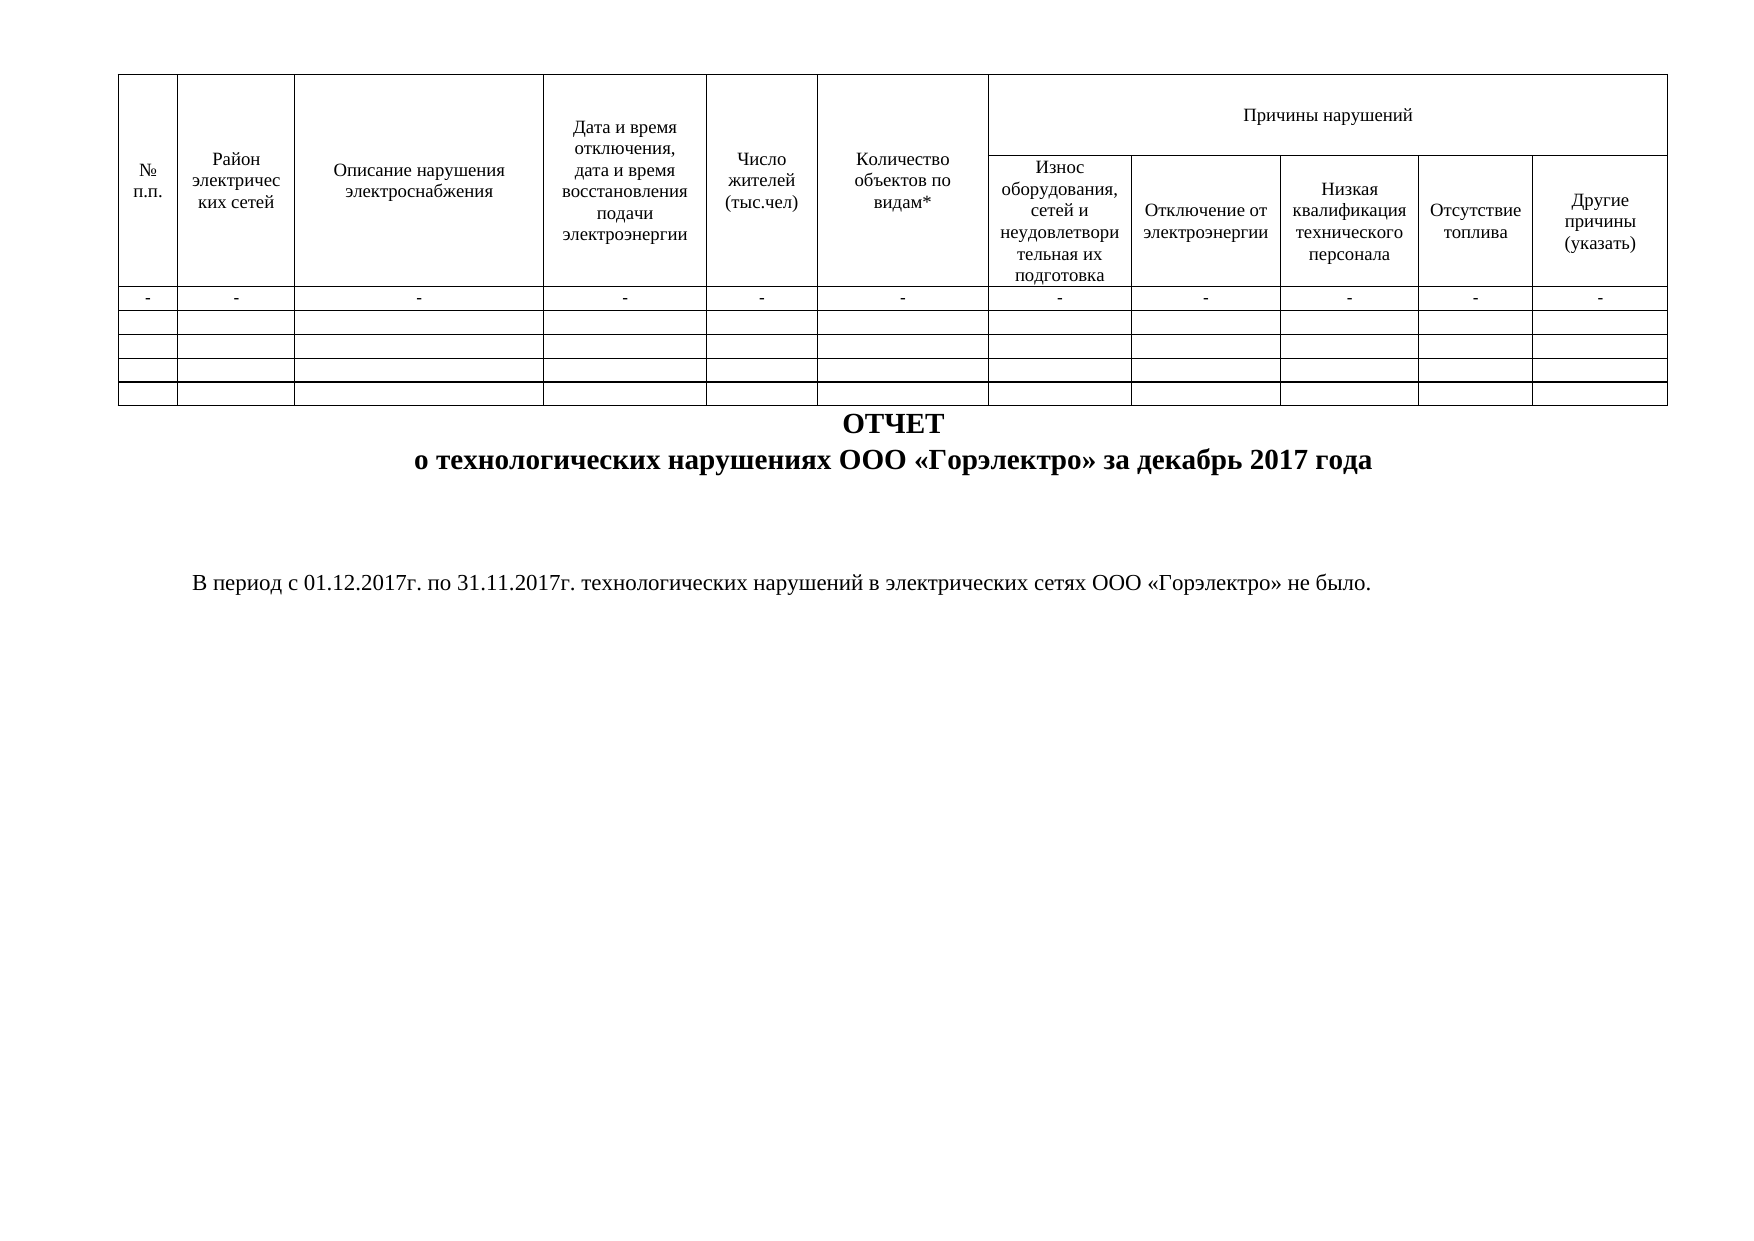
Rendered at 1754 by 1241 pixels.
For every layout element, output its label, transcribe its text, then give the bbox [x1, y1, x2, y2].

table_cell [818, 335, 988, 357]
table_cell Отключение от электроэнергии [1132, 156, 1280, 286]
table_cell - [178, 287, 294, 309]
text ОТЧЕТ [118, 406, 1668, 440]
table_cell [178, 359, 294, 381]
table_cell [1132, 335, 1280, 357]
table_cell [178, 383, 294, 405]
table_cell [1281, 311, 1418, 333]
table_cell [1132, 311, 1280, 333]
table_cell - [295, 287, 543, 309]
table_cell [989, 359, 1131, 381]
table_cell - [1533, 287, 1667, 309]
table_cell Отсутствие топлива [1419, 156, 1532, 286]
table_cell [1281, 383, 1418, 405]
text В период с 01.12.2017г. по 31.11.2017г. технологических нарушений в электрических сетях ООО «Горэлектро» не было. [118, 569, 1668, 595]
table_cell Другие причины (указать) [1533, 156, 1667, 286]
table_cell [1419, 383, 1532, 405]
table_cell - [1132, 287, 1280, 309]
table_cell [295, 335, 543, 357]
table_cell Износ оборудования, сетей и неудовлетворительная их подготовка [989, 156, 1131, 286]
table_cell [119, 383, 177, 405]
table_header Количество объектов по видам* [818, 75, 988, 286]
table_header № п.п. [119, 75, 177, 286]
table_cell [989, 311, 1131, 333]
table_header Описание нарушения электроснабжения [295, 75, 543, 286]
table_cell [1533, 335, 1667, 357]
table_cell [544, 335, 706, 357]
table_cell [119, 359, 177, 381]
table_cell [989, 383, 1131, 405]
table_header Число жителей (тыс.чел) [707, 75, 817, 286]
table_cell [119, 311, 177, 333]
table_header Дата и время отключения, дата и время восстановления подачи электроэнергии [544, 75, 706, 286]
table_cell [119, 335, 177, 357]
table_cell [544, 383, 706, 405]
table_cell [178, 311, 294, 333]
table_cell [707, 335, 817, 357]
table_cell - [1419, 287, 1532, 309]
table_cell - [707, 287, 817, 309]
table_cell [707, 311, 817, 333]
table_cell [818, 359, 988, 381]
table_header Причины нарушений [989, 75, 1667, 155]
table_cell [295, 383, 543, 405]
table_cell [178, 335, 294, 357]
table_cell [544, 359, 706, 381]
table_cell [989, 335, 1131, 357]
table_cell [707, 383, 817, 405]
table_cell [295, 359, 543, 381]
table_cell [1533, 359, 1667, 381]
table_cell [818, 311, 988, 333]
table_cell [1281, 359, 1418, 381]
table_cell - [989, 287, 1131, 309]
table_cell - [119, 287, 177, 309]
table_cell [1132, 359, 1280, 381]
table_cell [1419, 335, 1532, 357]
table_cell [1533, 383, 1667, 405]
table_cell - [818, 287, 988, 309]
table_cell [1281, 335, 1418, 357]
table_cell [295, 311, 543, 333]
table_header Район электрических сетей [178, 75, 294, 286]
table_cell [1132, 383, 1280, 405]
table_cell [1533, 311, 1667, 333]
table_cell [707, 359, 817, 381]
table_cell Низкая квалификация технического персонала [1281, 156, 1418, 286]
text о технологических нарушениях ООО «Горэлектро» за декабрь 2017 года [118, 442, 1668, 476]
table_cell - [1281, 287, 1418, 309]
table_cell [544, 311, 706, 333]
table_cell [1419, 359, 1532, 381]
table_cell - [544, 287, 706, 309]
table_cell [818, 383, 988, 405]
table_cell [1419, 311, 1532, 333]
